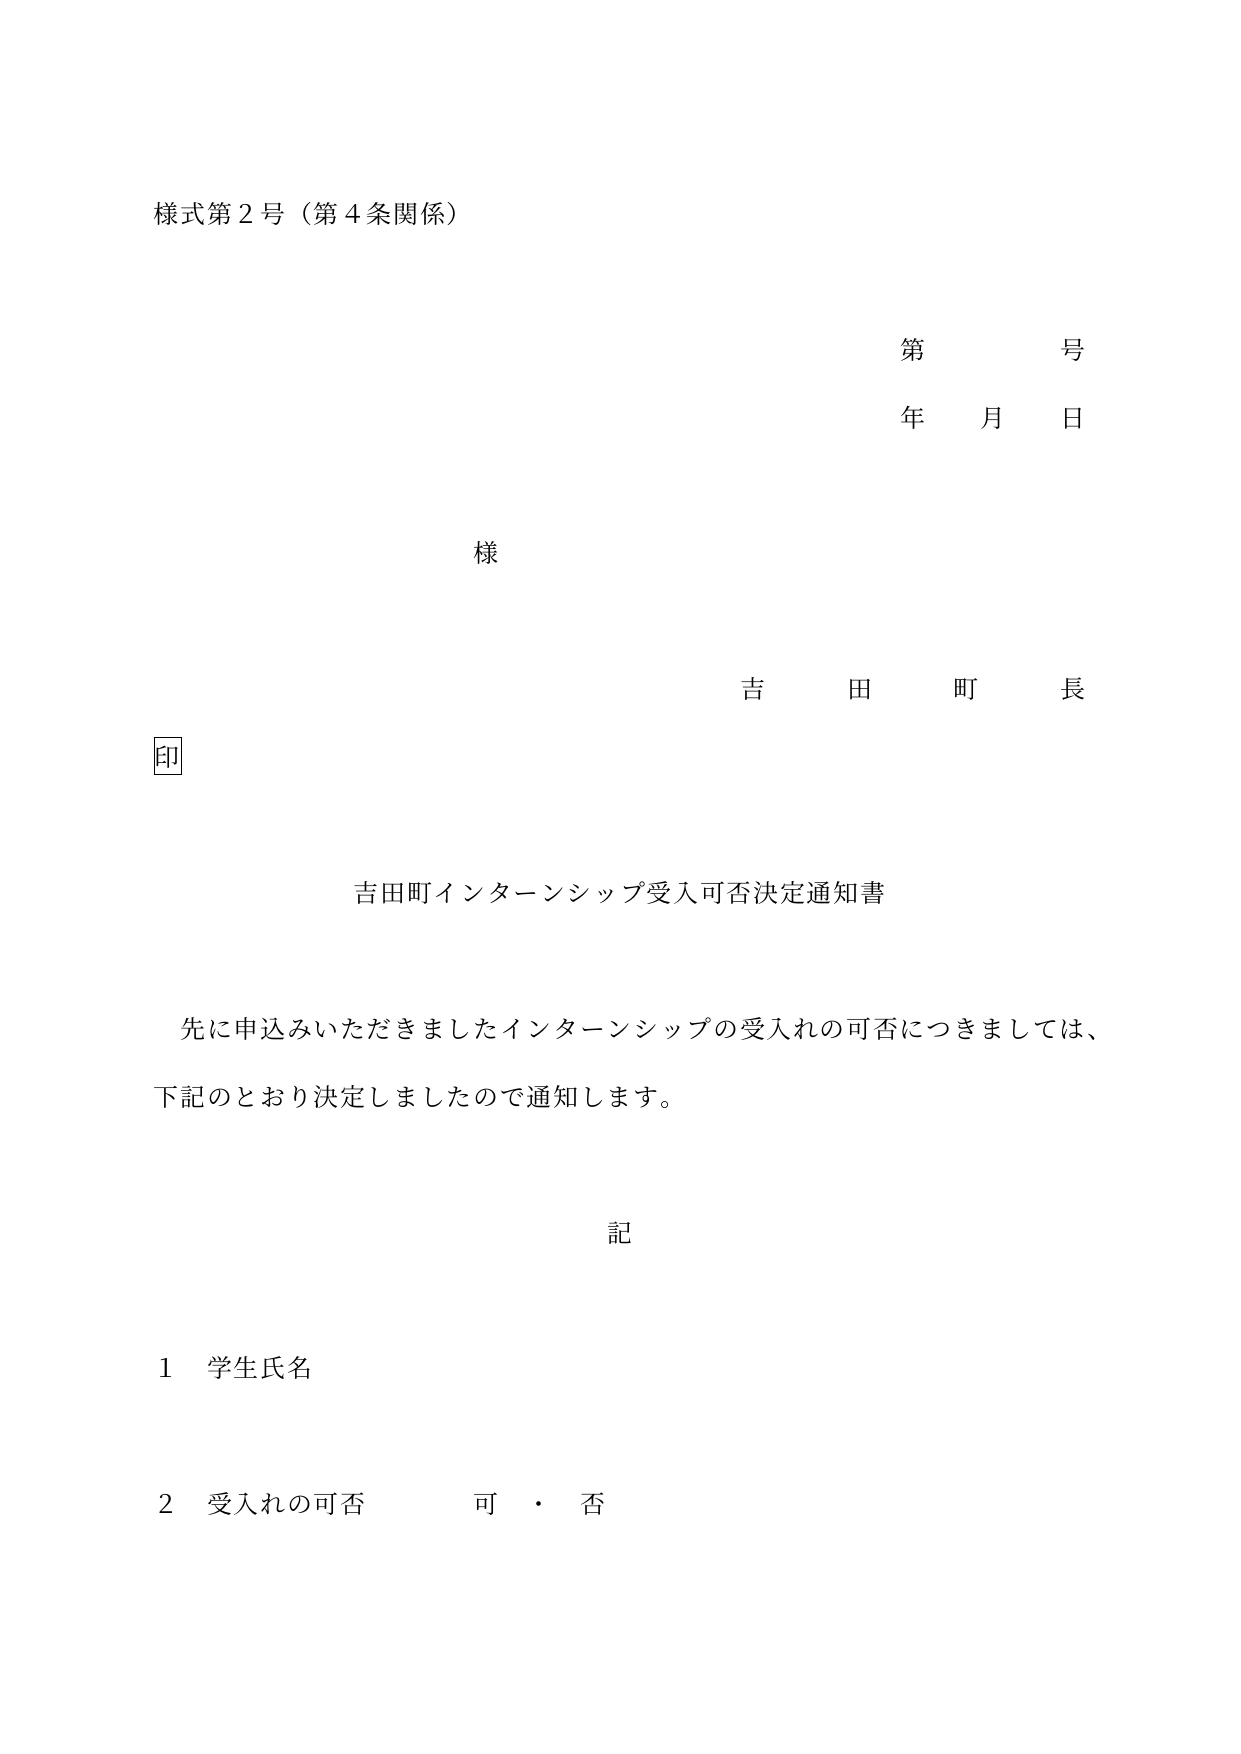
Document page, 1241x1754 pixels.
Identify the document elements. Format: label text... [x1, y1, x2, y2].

text 様式第２号（第４条関係） [153, 178, 1087, 246]
text ２ 受入れの可否 可 ・ 否 [153, 1469, 1087, 1537]
text １ 学生氏名 [153, 1333, 1087, 1401]
text 記 [153, 1197, 1087, 1265]
text 吉田町長 印 [153, 654, 1087, 790]
text 吉田町インターンシップ受入可否決定通知書 [153, 858, 1087, 926]
text 年 月 日 [153, 382, 1087, 450]
text 先に申込みいただきましたインターンシップの受入れの可否につきましては、下記のとおり決定しましたので通知します。 [153, 993, 1087, 1129]
text 第 号 [153, 314, 1087, 382]
text 様 [153, 518, 1087, 586]
